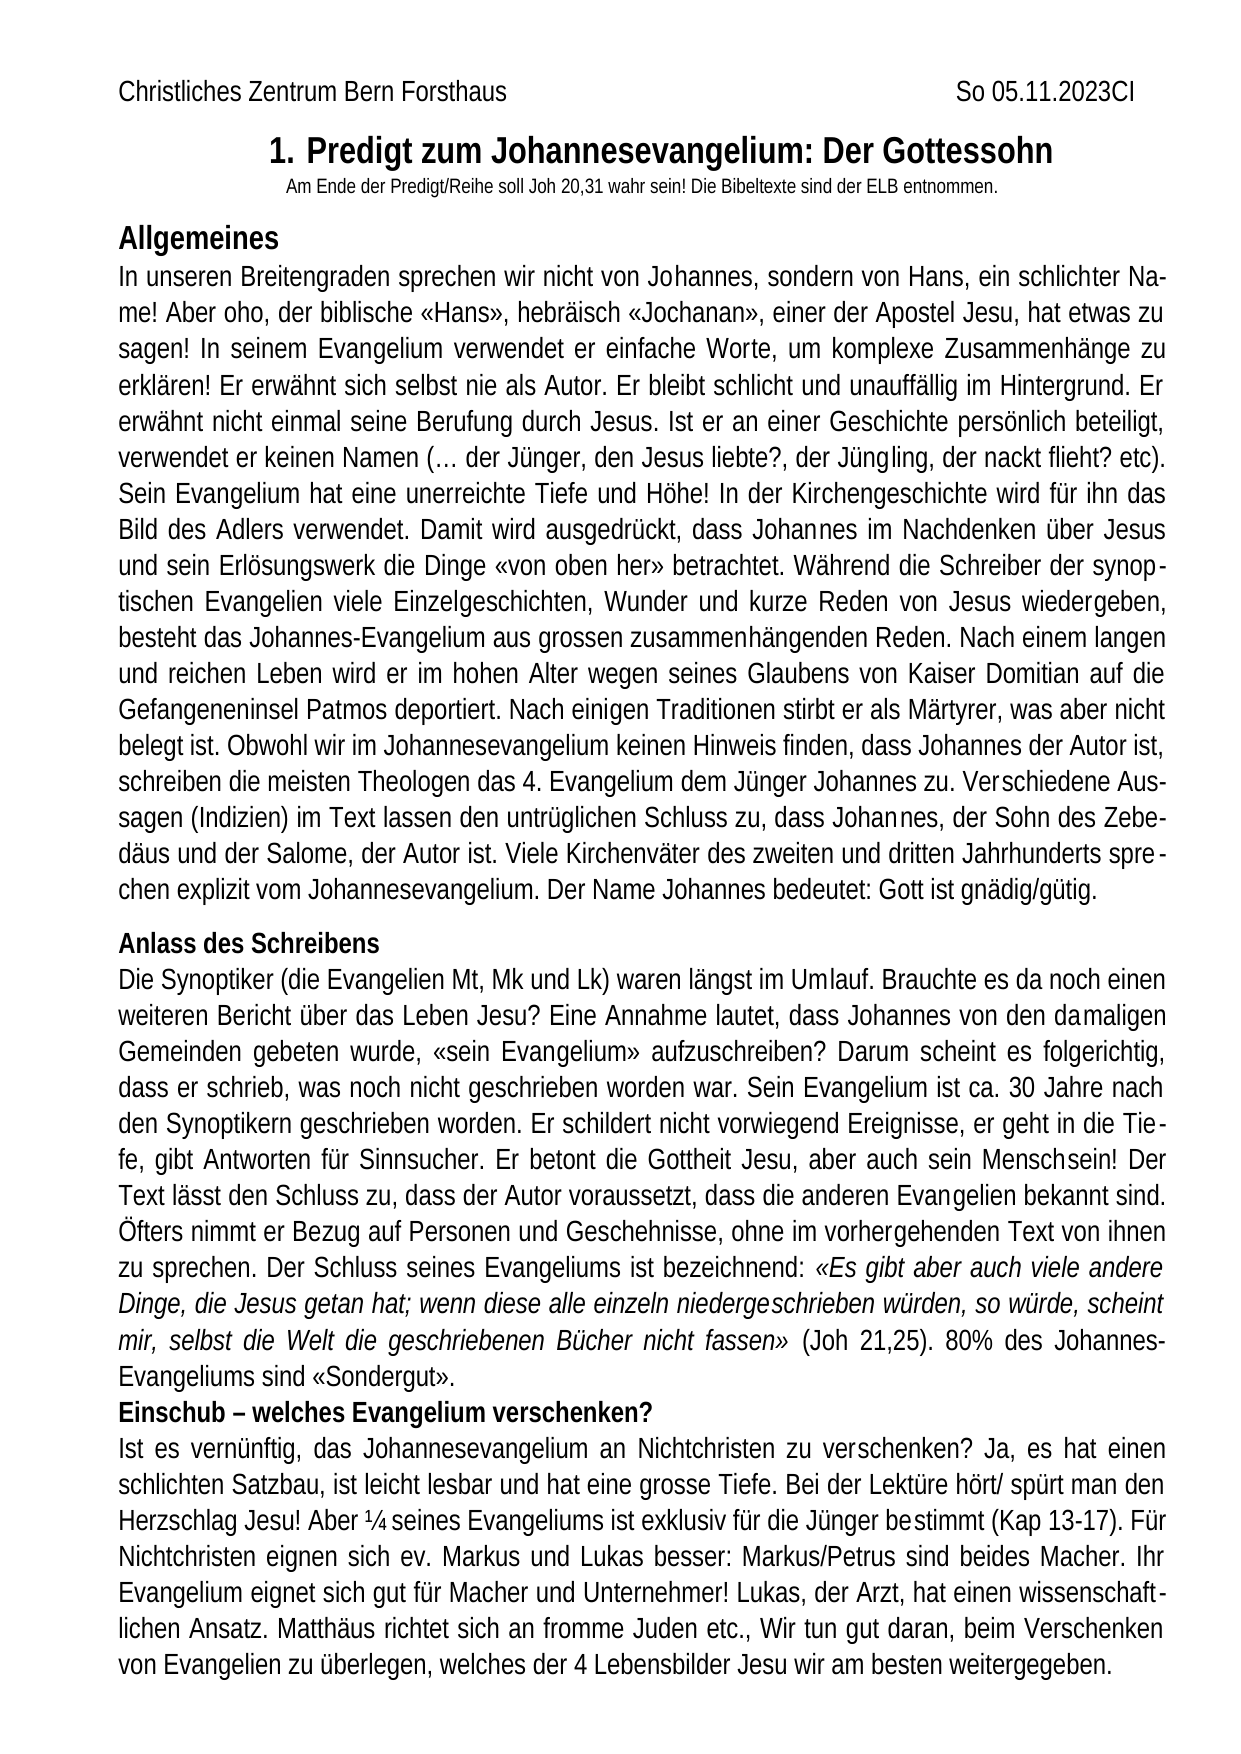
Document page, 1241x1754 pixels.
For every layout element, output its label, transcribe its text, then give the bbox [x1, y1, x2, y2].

text Einschub – welches Evangelium verschenken? [118, 1395, 1167, 1428]
text Ist es vernünftig, das Johannesevangelium an Nichtchristen zu verschenken? Ja, es hat einen schlichten Satzbau, ist leicht lesbar und hat eine grosse Tiefe. Bei der Lektüre hört/ spürt man den Herzschlag Jesu! Aber ¼ seines Evangeliums ist exklusiv für die Jünger bestimmt (Kap 13-17). Für Nichtchristen eignen sich ev. Markus und Lukas besser: Markus/Petrus sind beides Macher. Ihr Evangelium eignet sich gut für Macher und Unternehmer! Lukas, der Arzt, hat einen wissenschaftlichen Ansatz. Matthäus richtet sich an fromme Juden etc., Wir tun gut daran, beim Verschenken von Evangelien zu überlegen, welches der 4 Lebensbilder Jesu wir am besten weitergegeben. [118, 1431, 1167, 1681]
text Am Ende der Predigt/Reihe soll Joh 20,31 wahr sein! Die Bibeltexte sind der ELB entnommen. [118, 174, 1167, 198]
text Anlass des Schreibens [118, 926, 1167, 960]
text Allgemeines [118, 218, 1167, 256]
text Die Synoptiker (die Evangelien Mt, Mk und Lk) waren längst im Umlauf. Brauchte es da noch einen weiteren Bericht über das Leben Jesu? Eine Annahme lautet, dass Johannes von den damaligen Gemeinden gebeten wurde, «sein Evangelium» aufzuschreiben? Darum scheint es folgerichtig, dass er schrieb, was noch nicht geschrieben worden war. Sein Evangelium ist ca. 30 Jahre nach den Synoptikern geschrieben worden. Er schildert nicht vorwiegend Ereignisse, er geht in die Tiefe, gibt Antworten für Sinnsucher. Er betont die Gottheit Jesu, aber auch sein Menschsein! Der Text lässt den Schluss zu, dass der Autor voraussetzt, dass die anderen Evangelien bekannt sind. Öfters nimmt er Bezug auf Personen und Geschehnisse, ohne im vorhergehenden Text von ihnen zu sprechen. Der Schluss seines Evangeliums ist bezeichnend: «Es gibt aber auch viele andere Dinge, die Jesus getan hat; wenn diese alle einzeln niedergeschrieben würden, so würde, scheint mir, selbst die Welt die geschriebenen Bücher nicht fassen» (Joh 21,25). 80% des Johannes-Evangeliums sind «Sondergut». [118, 962, 1167, 1392]
list Predigt zum Johannesevangelium: Der Gottessohn [156, 128, 1167, 171]
text Christliches Zentrum Bern Forsthaus So 05.11.2023CI [118, 74, 1167, 107]
text In unseren Breitengraden sprechen wir nicht von Johannes, sondern von Hans, ein schlichter Name! Aber oho, der biblische «Hans», hebräisch «Jochanan», einer der Apostel Jesu, hat etwas zu sagen! In seinem Evangelium verwendet er einfache Worte, um komplexe Zusammenhänge zu erklären! Er erwähnt sich selbst nie als Autor. Er bleibt schlicht und unauffällig im Hintergrund. Er erwähnt nicht einmal seine Berufung durch Jesus. Ist er an einer Geschichte persönlich beteiligt, verwendet er keinen Namen (… der Jünger, den Jesus liebte?, der Jüngling, der nackt flieht? etc). Sein Evangelium hat eine unerreichte Tiefe und Höhe! In der Kirchengeschichte wird für ihn das Bild des Adlers verwendet. Damit wird ausgedrückt, dass Johannes im Nachdenken über Jesus und sein Erlösungswerk die Dinge «von oben her» betrachtet. Während die Schreiber der synoptischen Evangelien viele Einzelgeschichten, Wunder und kurze Reden von Jesus wiedergeben, besteht das Johannes-Evangelium aus grossen zusammenhängenden Reden. Nach einem langen und reichen Leben wird er im hohen Alter wegen seines Glaubens von Kaiser Domitian auf die Gefangeneninsel Patmos deportiert. Nach einigen Traditionen stirbt er als Märtyrer, was aber nicht belegt ist. Obwohl wir im Johannesevangelium keinen Hinweis finden, dass Johannes der Autor ist, schreiben die meisten Theologen das 4. Evangelium dem Jünger Johannes zu. Verschiedene Aussagen (Indizien) im Text lassen den untrüglichen Schluss zu, dass Johannes, der Sohn des Zebedäus und der Salome, der Autor ist. Viele Kirchenväter des zweiten und dritten Jahrhunderts sprechen explizit vom Johannesevangelium. Der Name Johannes bedeutet: Gott ist gnädig/gütig. [118, 259, 1167, 906]
